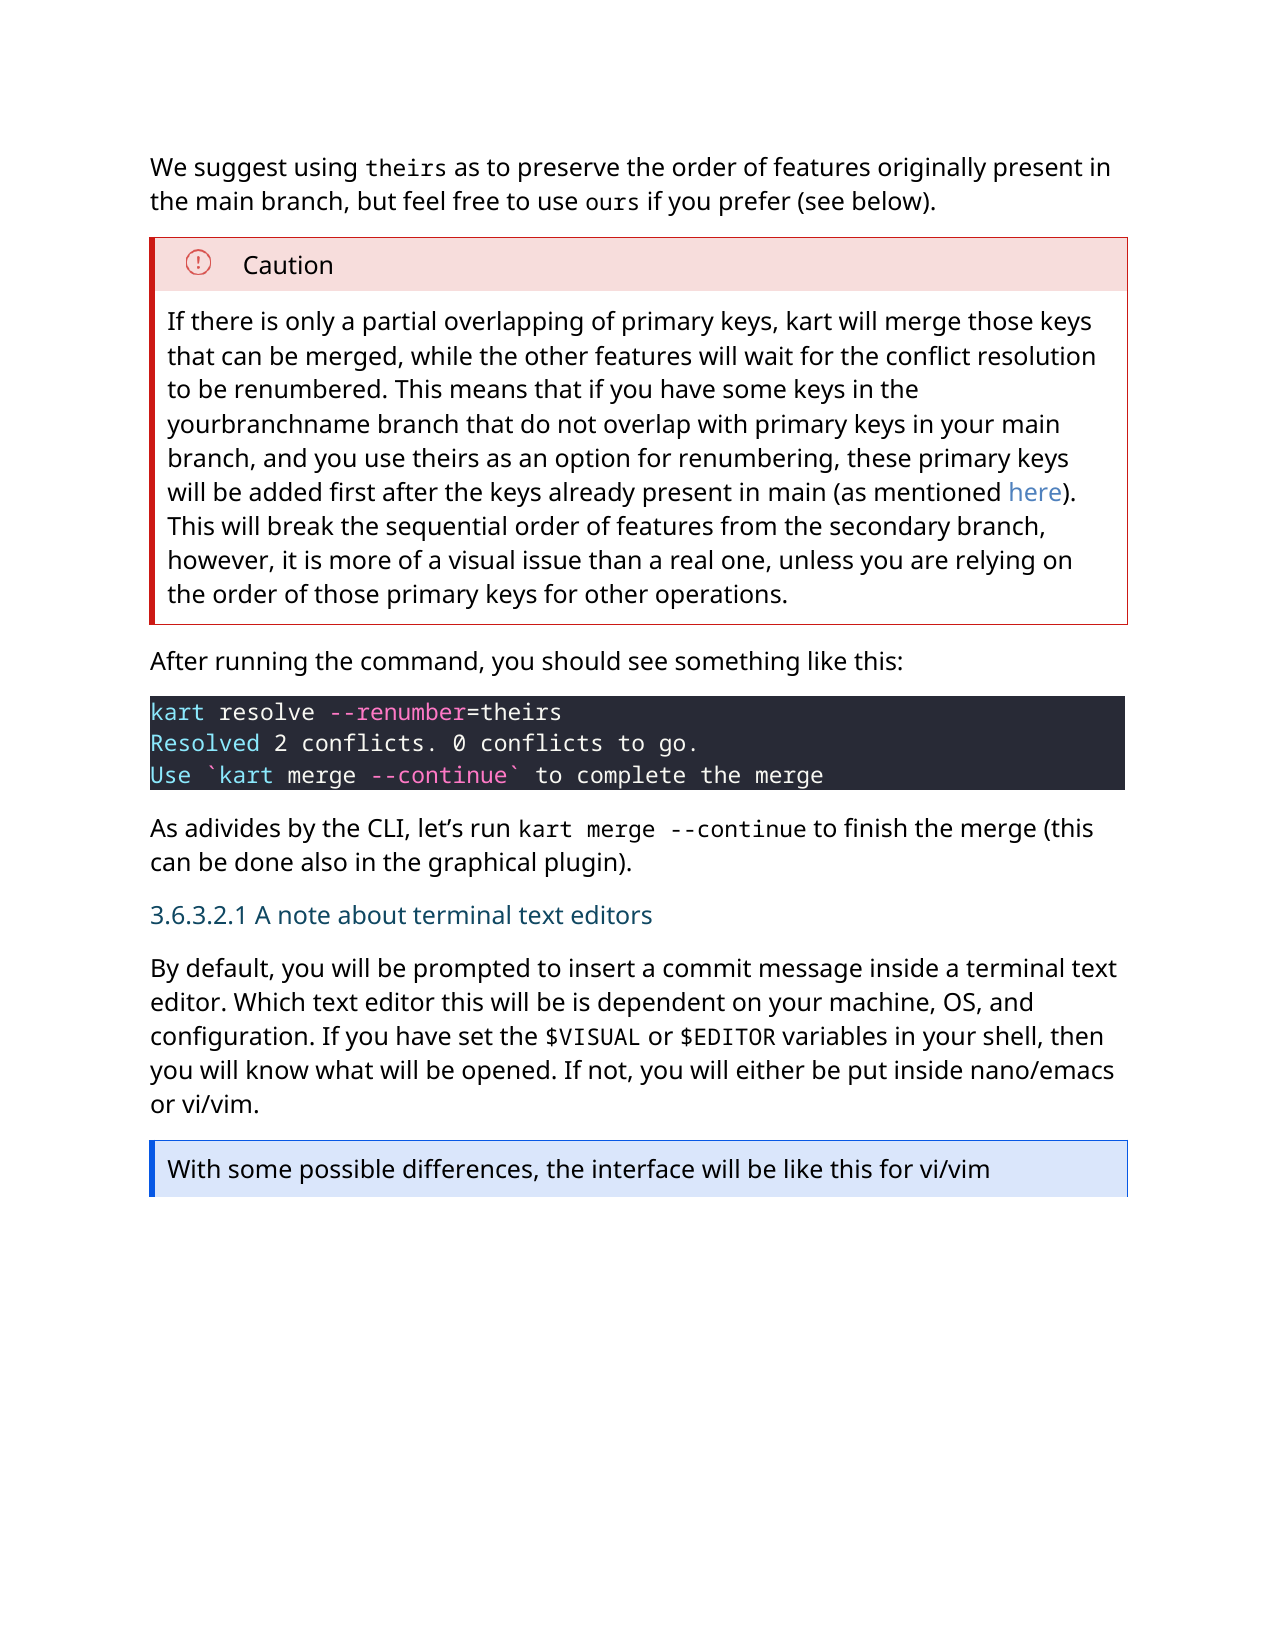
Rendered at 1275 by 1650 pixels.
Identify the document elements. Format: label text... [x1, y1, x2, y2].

text We suggest using theirs as to preserve the order of features originally present in the main branch, but feel free to use ours if you prefer (see below). [150, 150, 1125, 218]
table_header With some possible differences, the interface will be like this for vi/vim [155, 1141, 1127, 1197]
subtitle 3.6.3.2.1 A note about terminal text editors [150, 898, 1125, 932]
text As adivides by the CLI, let’s run kart merge --continue to finish the merge (this can be done also in the graphical plugin). [150, 811, 1125, 879]
text By default, you will be prompted to insert a commit message inside a terminal text editor. Which text editor this will be is dependent on your machine, OS, and configuration. If you have set the $VISUAL or $EDITOR variables in your shell, then you will know what will be opened. If not, you will either be put inside nano/emacs or vi/vim. [150, 950, 1125, 1121]
table_cell If there is only a partial overlapping of primary keys, kart will merge those keys that can be merged, while the other features will wait for the conflict resolution to be renumbered. This means that if you have some keys in the yourbranchname branch that do not overlap with primary keys in your main branch, and you use theirs as an option for renumbering, these primary keys will be added first after the keys already present in main (as mentioned here). This will break the sequential order of features from the secondary branch, however, it is more of a visual issue than a real one, unless you are relying on the order of those primary keys for other operations. [155, 291, 1127, 623]
text After running the command, you should see something like this: [150, 643, 1125, 677]
text kart resolve --renumber=theirs Resolved 2 conflicts. 0 conflicts to go. Use `kart merge --continue` to complete the merge [150, 696, 1125, 790]
table_header Caution [155, 238, 1127, 291]
picture [186, 249, 211, 275]
